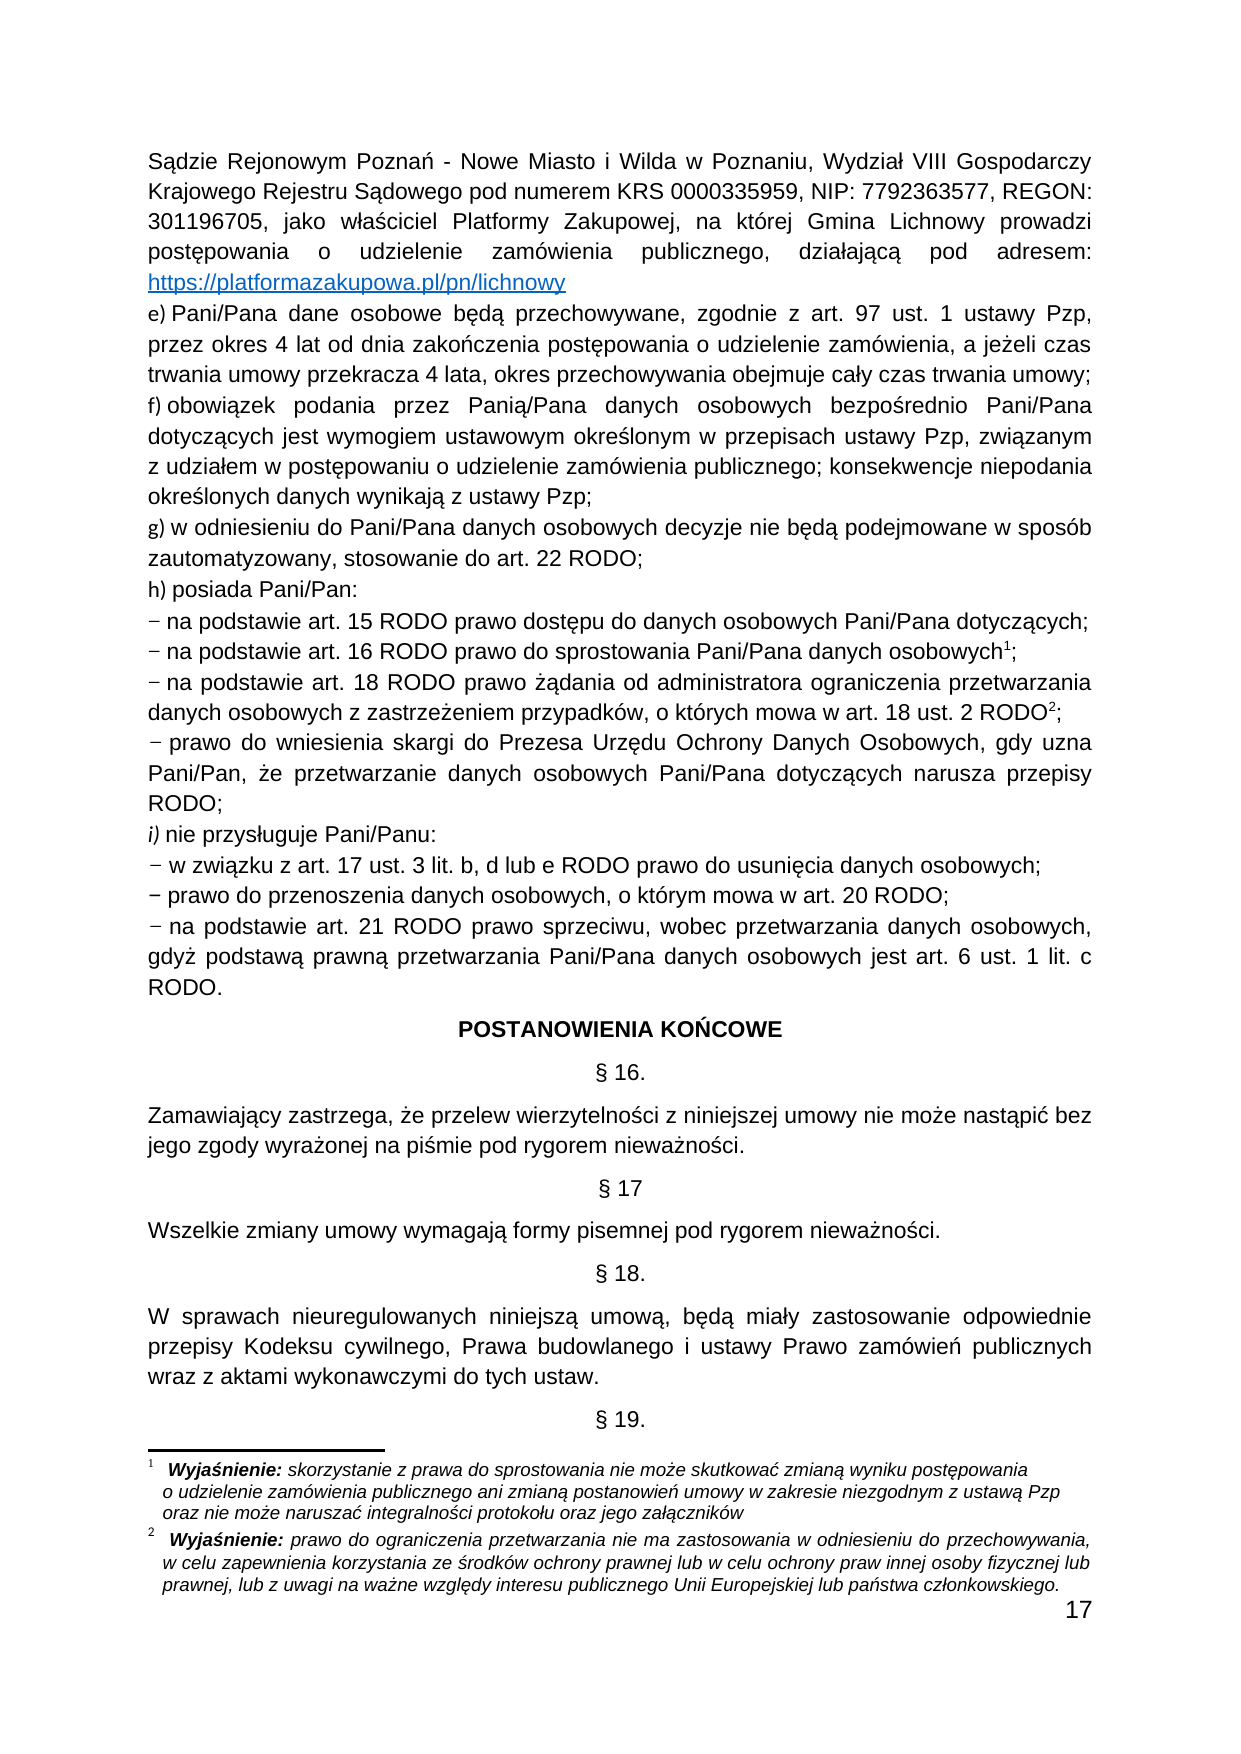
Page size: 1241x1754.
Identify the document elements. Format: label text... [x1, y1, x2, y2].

list nie przysługuje Pani/Panu: [148, 820, 1092, 848]
list posiada Pani/Pan: [148, 576, 1092, 604]
text § 18. [148, 1260, 1092, 1286]
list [148, 148, 1092, 295]
list w odniesieniu do Pani/Pana danych osobowych decyzje nie będą podejmowane w sposób zautomatyzowany, stosowanie do art. 22 RODO; [148, 513, 1092, 572]
list na podstawie art. 16 RODO prawo do sprostowania Pani/Pana danych osobowych; [148, 638, 1092, 665]
text Zamawiający zastrzega, że przelew wierzytelności z niniejszej umowy nie może nastąpić bez jego zgody wyrażonej na piśmie pod rygorem nieważności. [148, 1102, 1092, 1158]
list obowiązek podania przez Panią/Pana danych osobowych bezpośrednio Pani/Pana dotyczących jest wymogiem ustawowym określonym w przepisach ustawy Pzp, związanym z udziałem w postępowaniu o udzielenie zamówienia publicznego; konsekwencje niepodania określonych danych wynikają z ustawy Pzp; [148, 391, 1092, 510]
list prawo do przenoszenia danych osobowych, o którym mowa w art. 20 RODO; [148, 882, 1092, 909]
list na podstawie art. 15 RODO prawo dostępu do danych osobowych Pani/Pana dotyczących; [148, 608, 1092, 634]
text POSTANOWIENIA KOŃCOWE [148, 1016, 1092, 1042]
list w związku z art. 17 ust. 3 lit. b, d lub e RODO prawo do usunięcia danych osobowych; [148, 852, 1092, 878]
list Pani/Pana dane osobowe będą przechowywane, zgodnie z art. 97 ust. 1 ustawy Pzp, przez okres 4 lat od dnia zakończenia postępowania o udzielenie zamówienia, a jeżeli czas trwania umowy przekracza 4 lata, okres przechowywania obejmuje cały czas trwania umowy; [148, 299, 1092, 387]
list prawo do wniesienia skargi do Prezesa Urzędu Ochrony Danych Osobowych, gdy uzna Pani/Pan, że przetwarzanie danych osobowych Pani/Pana dotyczących narusza przepisy RODO; [148, 729, 1092, 816]
list Wszelkie zmiany umowy wymagają formy pisemnej pod rygorem nieważności. [148, 1217, 1092, 1243]
text W sprawach nieuregulowanych niniejszą umową, będą miały zastosowanie odpowiednie przepisy Kodeksu cywilnego, Prawa budowlanego i ustawy Prawo zamówień publicznych wraz z aktami wykonawczymi do tych ustaw. [148, 1303, 1092, 1389]
list na podstawie art. 18 RODO prawo żądania od administratora ograniczenia przetwarzania danych osobowych z zastrzeżeniem przypadków, o których mowa w art. 18 ust. 2 RODO; [148, 669, 1092, 725]
text § 19. [148, 1406, 1092, 1432]
list na podstawie art. 21 RODO prawo sprzeciwu, wobec przetwarzania danych osobowych, gdyż podstawą prawną przetwarzania Pani/Pana danych osobowych jest art. 6 ust. 1 lit. c RODO. [148, 913, 1092, 1000]
text § 17 [148, 1174, 1092, 1201]
text § 16. [148, 1059, 1092, 1085]
